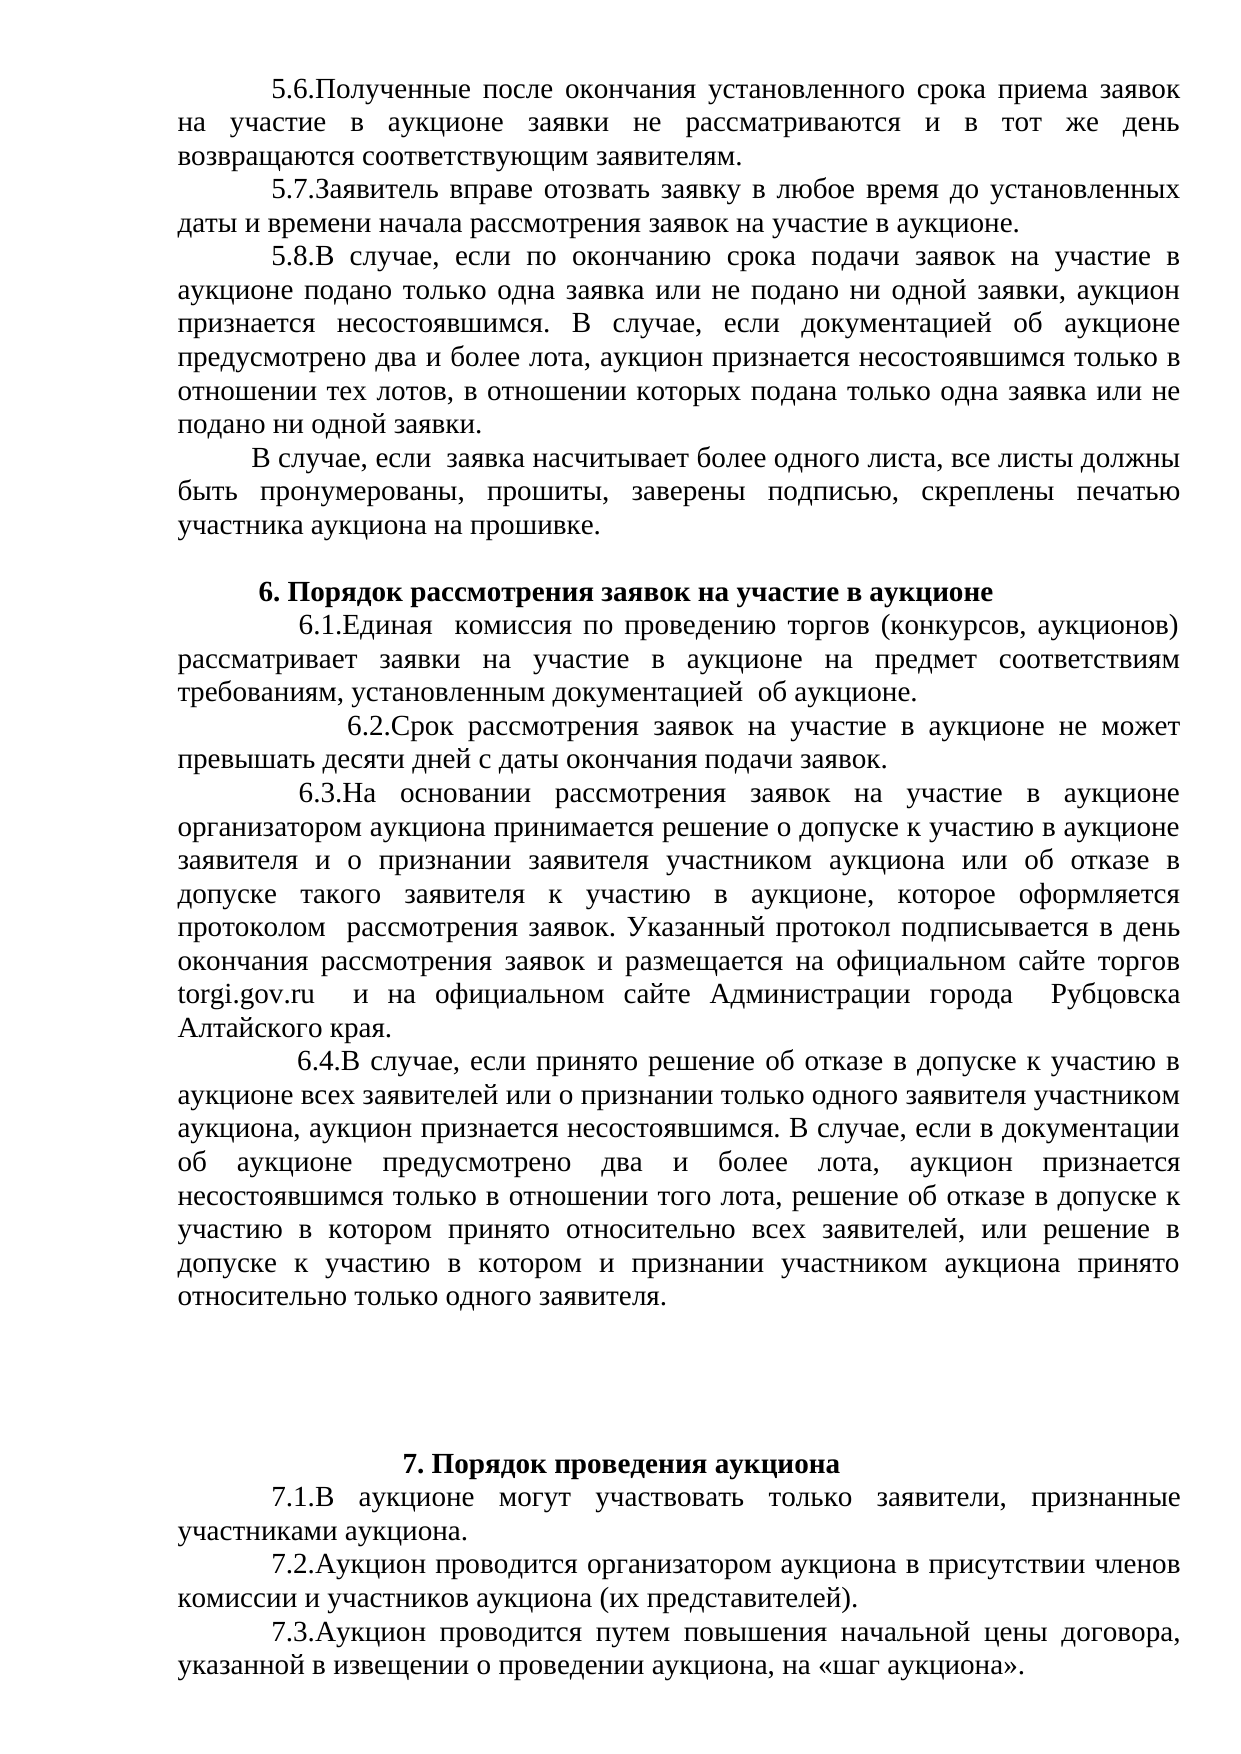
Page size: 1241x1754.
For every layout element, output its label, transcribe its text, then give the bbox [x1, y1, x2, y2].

text 7.1.В аукционе могут участвовать только заявители, признанные участниками аукциона. [177, 1479, 1181, 1547]
text 7. Порядок проведения аукциона [177, 1446, 1181, 1479]
text 7.2.Аукцион проводится организатором аукциона в присутствии членов комиссии и участников аукциона (их представителей). [177, 1547, 1181, 1614]
text 5.7.Заявитель вправе отозвать заявку в любое время до установленных даты и времени начала рассмотрения заявок на участие в аукционе. [177, 171, 1181, 238]
text 6.4.В случае, если принято решение об отказе в допуске к участию в аукционе всех заявителей или о признании только одного заявителя участником аукциона, аукцион признается несостоявшимся. В случае, если в документации об аукционе предусмотрено два и более лота, аукцион признается несостоявшимся только в отношении того лота, решение об отказе в допуске к участию в котором принято относительно всех заявителей, или решение в допуске к участию в котором и признании участником аукциона принято относительно только одного заявителя. [177, 1043, 1181, 1312]
text 5.6.Полученные после окончания установленного срока приема заявок на участие в аукционе заявки не рассматриваются и в тот же день возвращаются соответствующим заявителям. [177, 71, 1181, 171]
text 7.3.Аукцион проводится путем повышения начальной цены договора, указанной в извещении о проведении аукциона, на «шаг аукциона». [177, 1614, 1181, 1681]
text 6.3.На основании рассмотрения заявок на участие в аукционе организатором аукциона принимается решение о допуске к участию в аукционе заявителя и о признании заявителя участником аукциона или об отказе в допуске такого заявителя к участию в аукционе, которое оформляется протоколом рассмотрения заявок. Указанный протокол подписывается в день окончания рассмотрения заявок и размещается на официальном сайте торгов torgi.gov.ru и на официальном сайте Администрации города Рубцовска Алтайского края. [177, 775, 1181, 1043]
text 5.8.В случае, если по окончанию срока подачи заявок на участие в аукционе подано только одна заявка или не подано ни одной заявки, аукцион признается несостоявшимся. В случае, если документацией об аукционе предусмотрено два и более лота, аукцион признается несостоявшимся только в отношении тех лотов, в отношении которых подана только одна заявка или не подано ни одной заявки. [177, 238, 1181, 440]
text 6.1.Единая комиссия по проведению торгов (конкурсов, аукционов) рассматривает заявки на участие в аукционе на предмет соответствиям требованиям, установленным документацией об аукционе. [177, 607, 1181, 708]
text В случае, если заявка насчитывает более одного листа, все листы должны быть пронумерованы, прошиты, заверены подписью, скреплены печатью участника аукциона на прошивке. [177, 440, 1181, 540]
text 6. Порядок рассмотрения заявок на участие в аукционе [177, 574, 1181, 607]
text 6.2.Срок рассмотрения заявок на участие в аукционе не может превышать десяти дней с даты окончания подачи заявок. [177, 708, 1181, 775]
